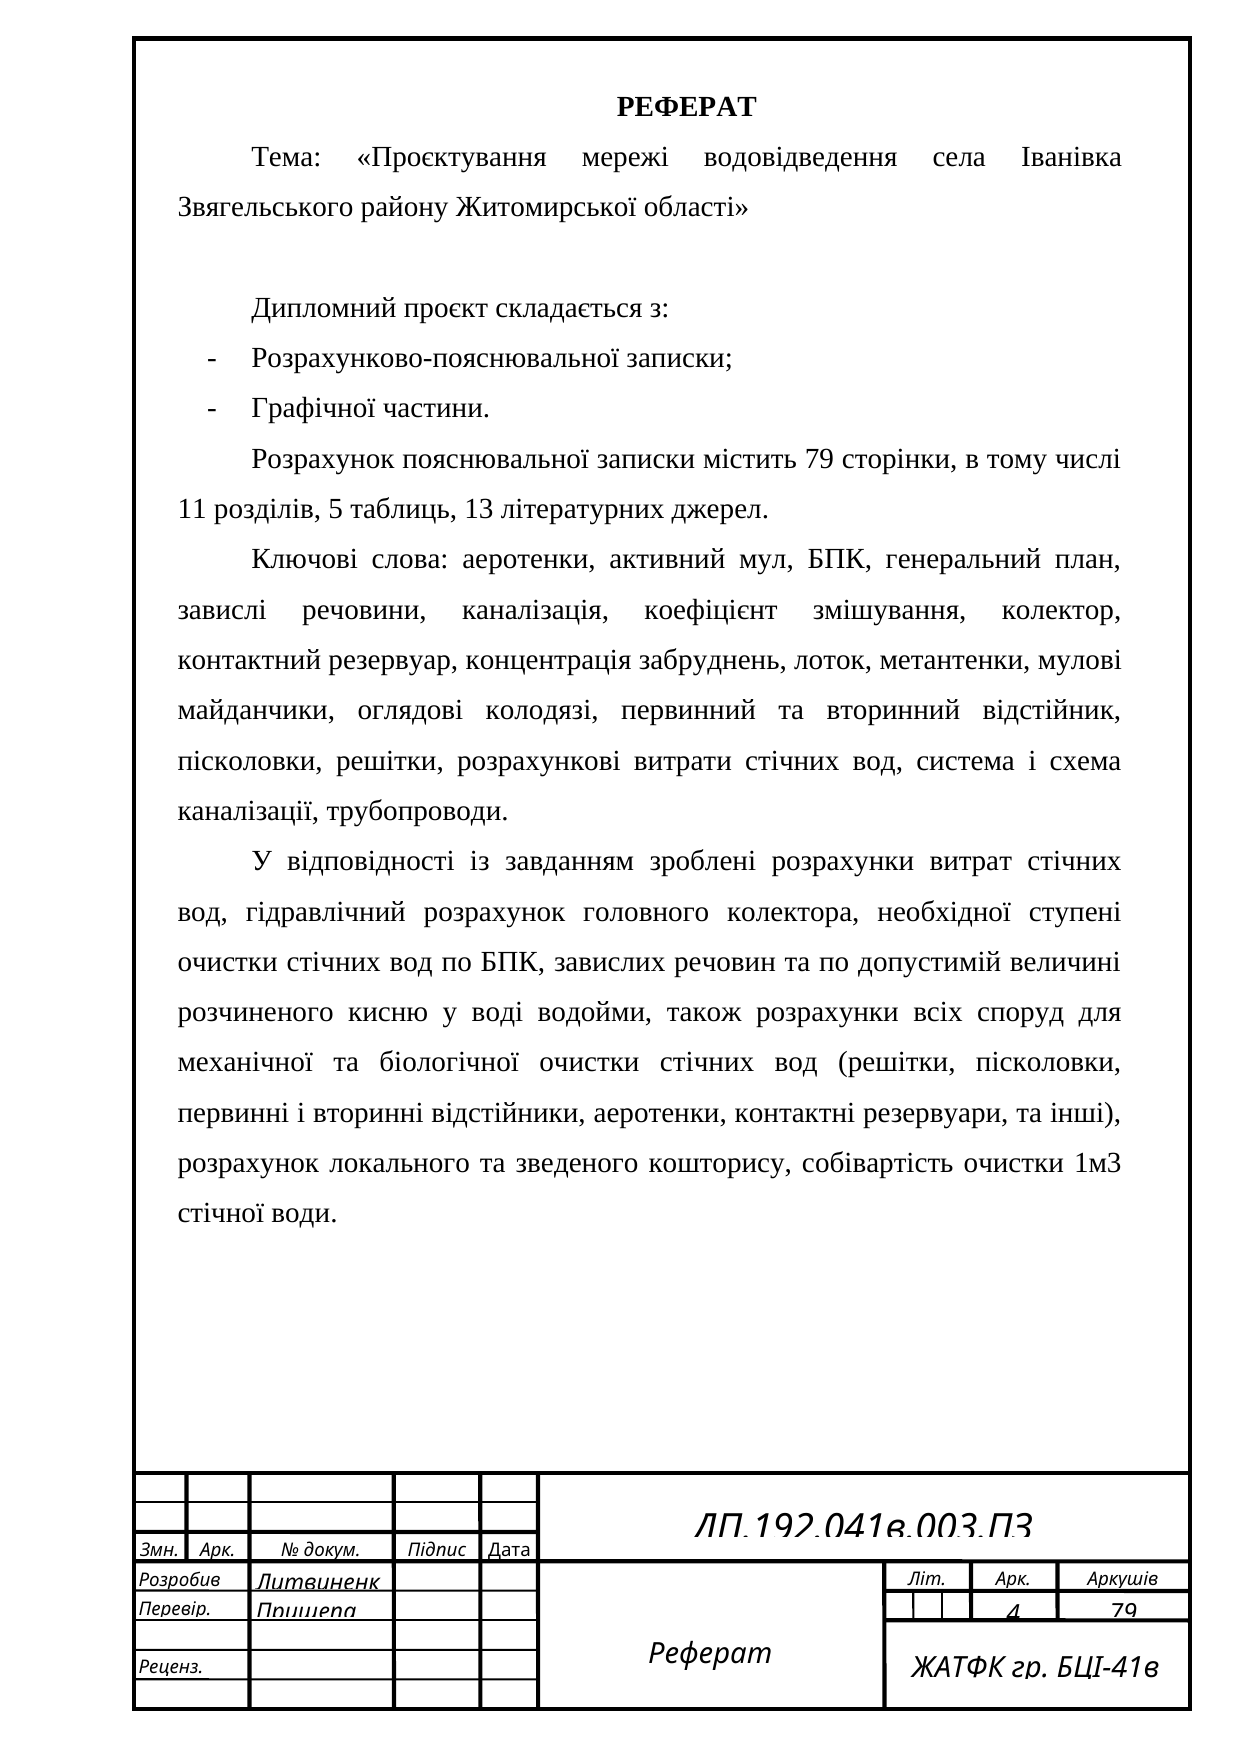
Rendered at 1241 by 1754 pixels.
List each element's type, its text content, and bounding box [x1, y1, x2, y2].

list Графічної частини. [177, 391, 1122, 424]
text Розрахунок пояснювальної записки містить 79 сторінки, в тому числі 11 розділів, 5 таблиць, 13 літературних джерел. [177, 441, 1122, 525]
text Дипломний проєкт складається з: [177, 290, 1122, 323]
text Ключові слова: аеротенки, активний мул, БПК, генеральний план, завислі речовини, каналізація, коефіцієнт змішування, колектор, контактний резервуар, концентрація забруднень, лоток, метантенки, мулові майданчики, оглядові колодязі, первинний та вторинний відстійник, пісколовки, решітки, розрахункові витрати стічних вод, система і схема каналізації, трубопроводи. [177, 541, 1122, 827]
text РЕФЕРАТ [177, 89, 1122, 122]
text У відповідності із завданням зроблені розрахунки витрат стічних вод, гідравлічний розрахунок головного колектора, необхідної ступені очистки стічних вод по БПК, завислих речовин та по допустимій величині розчиненого кисню у воді водойми, також розрахунки всіх споруд для механічної та біологічної очистки стічних вод (решітки, пісколовки, первинні і вторинні відстійники, аеротенки, контактні резервуари, та інші), розрахунок локального та зведеного кошторису, собівартість очистки 1м3 стічної води. [177, 843, 1122, 1229]
text Тема: «Проєктування мережі водовідведення села Іванівка Звягельського району Житомирської області» [177, 139, 1122, 223]
text - Розрахунково-пояснювальної записки; [177, 340, 1122, 374]
